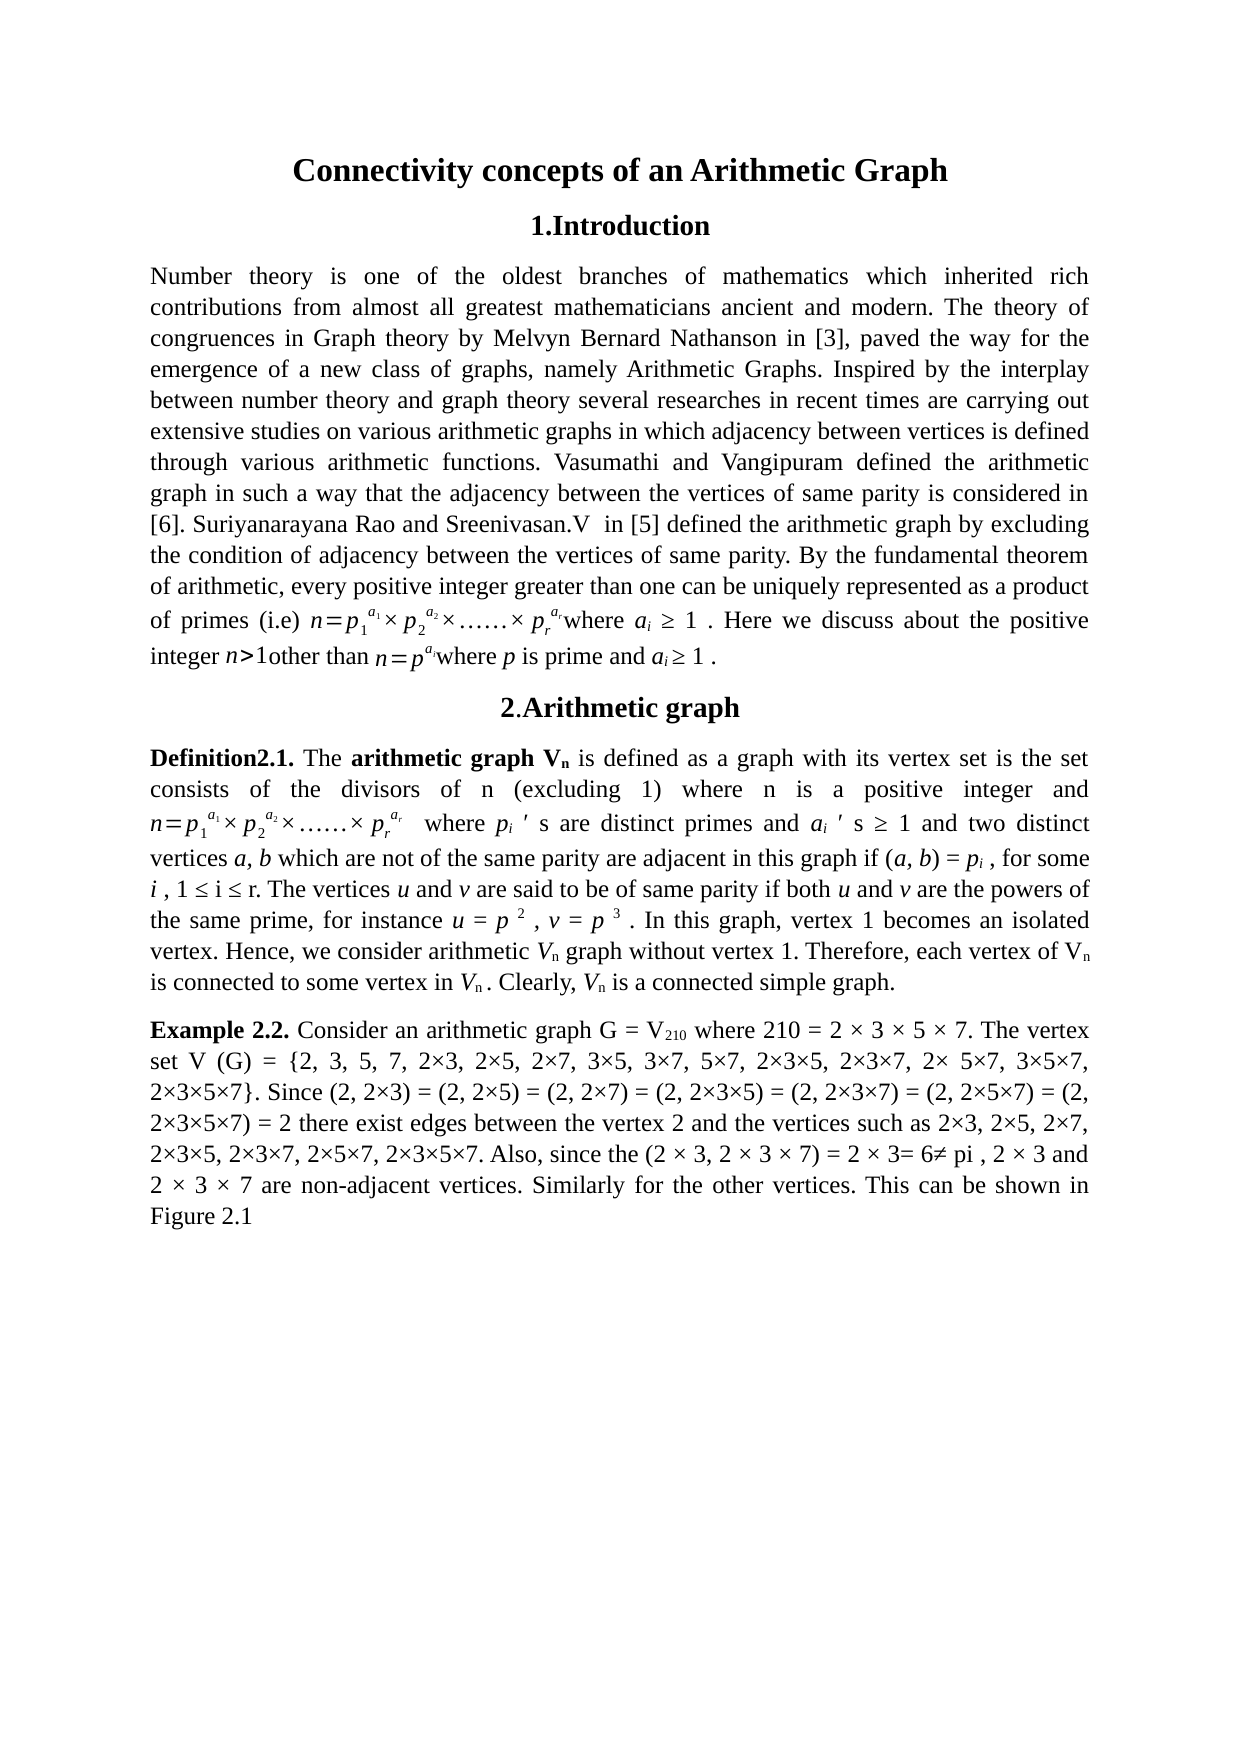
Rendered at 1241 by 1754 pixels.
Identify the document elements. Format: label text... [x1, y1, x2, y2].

text 1.Introduction [150, 208, 1090, 242]
text 2.Arithmetic graph [150, 690, 1090, 724]
text Number theory is one of the oldest branches of mathematics which inherited rich contributions from almost all greatest mathematicians ancient and modern. The theory of congruences in Graph theory by Melvyn Bernard Nathanson in [3], paved the way for the emergence of a new class of graphs, namely Arithmetic Graphs. Inspired by the interplay between number theory and graph theory several researches in recent times are carrying out extensive studies on various arithmetic graphs in which adjacency between vertices is defined through various arithmetic functions. Vasumathi and Vangipuram defined the arithmetic graph in such a way that the adjacency between the vertices of same parity is considered in [6]. Suriyanarayana Rao and Sreenivasan.V in [5] defined the arithmetic graph by excluding the condition of adjacency between the vertices of same parity. By the fundamental theorem of arithmetic, every positive integer greater than one can be uniquely represented as a product of primes (i.e) where ai ≥ 1 . Here we discuss about the positive integer other than where p is prime and ai ≥ 1 . [150, 261, 1090, 671]
text Example 2.2. Consider an arithmetic graph G = V210 where 210 = 2 × 3 × 5 × 7. The vertex set V (G) = {2, 3, 5, 7, 2×3, 2×5, 2×7, 3×5, 3×7, 5×7, 2×3×5, 2×3×7, 2× 5×7, 3×5×7, 2×3×5×7}. Since (2, 2×3) = (2, 2×5) = (2, 2×7) = (2, 2×3×5) = (2, 2×3×7) = (2, 2×5×7) = (2, 2×3×5×7) = 2 there exist edges between the vertex 2 and the vertices such as 2×3, 2×5, 2×7, 2×3×5, 2×3×7, 2×5×7, 2×3×5×7. Also, since the (2 × 3, 2 × 3 × 7) = 2 × 3= 6≠ pi , 2 × 3 and 2 × 3 × 7 are non-adjacent vertices. Similarly for the other vertices. This can be shown in Figure 2.1 [150, 1015, 1090, 1230]
text Connectivity concepts of an Arithmetic Graph [150, 150, 1090, 188]
text Definition2.1. The arithmetic graph Vn is defined as a graph with its vertex set is the set consists of the divisors of n (excluding 1) where n is a positive integer and where pi ′ s are distinct primes and ai ′ s ≥ 1 and two distinct vertices a, b which are not of the same parity are adjacent in this graph if (a, b) = pi , for some i , 1 ≤ i ≤ r. The vertices u and v are said to be of same parity if both u and v are the powers of the same prime, for instance u = p 2 , v = p 3 . In this graph, vertex 1 becomes an isolated vertex. Hence, we consider arithmetic Vn graph without vertex 1. Therefore, each vertex of Vn is connected to some vertex in Vn . Clearly, Vn is a connected simple graph. [150, 743, 1090, 996]
